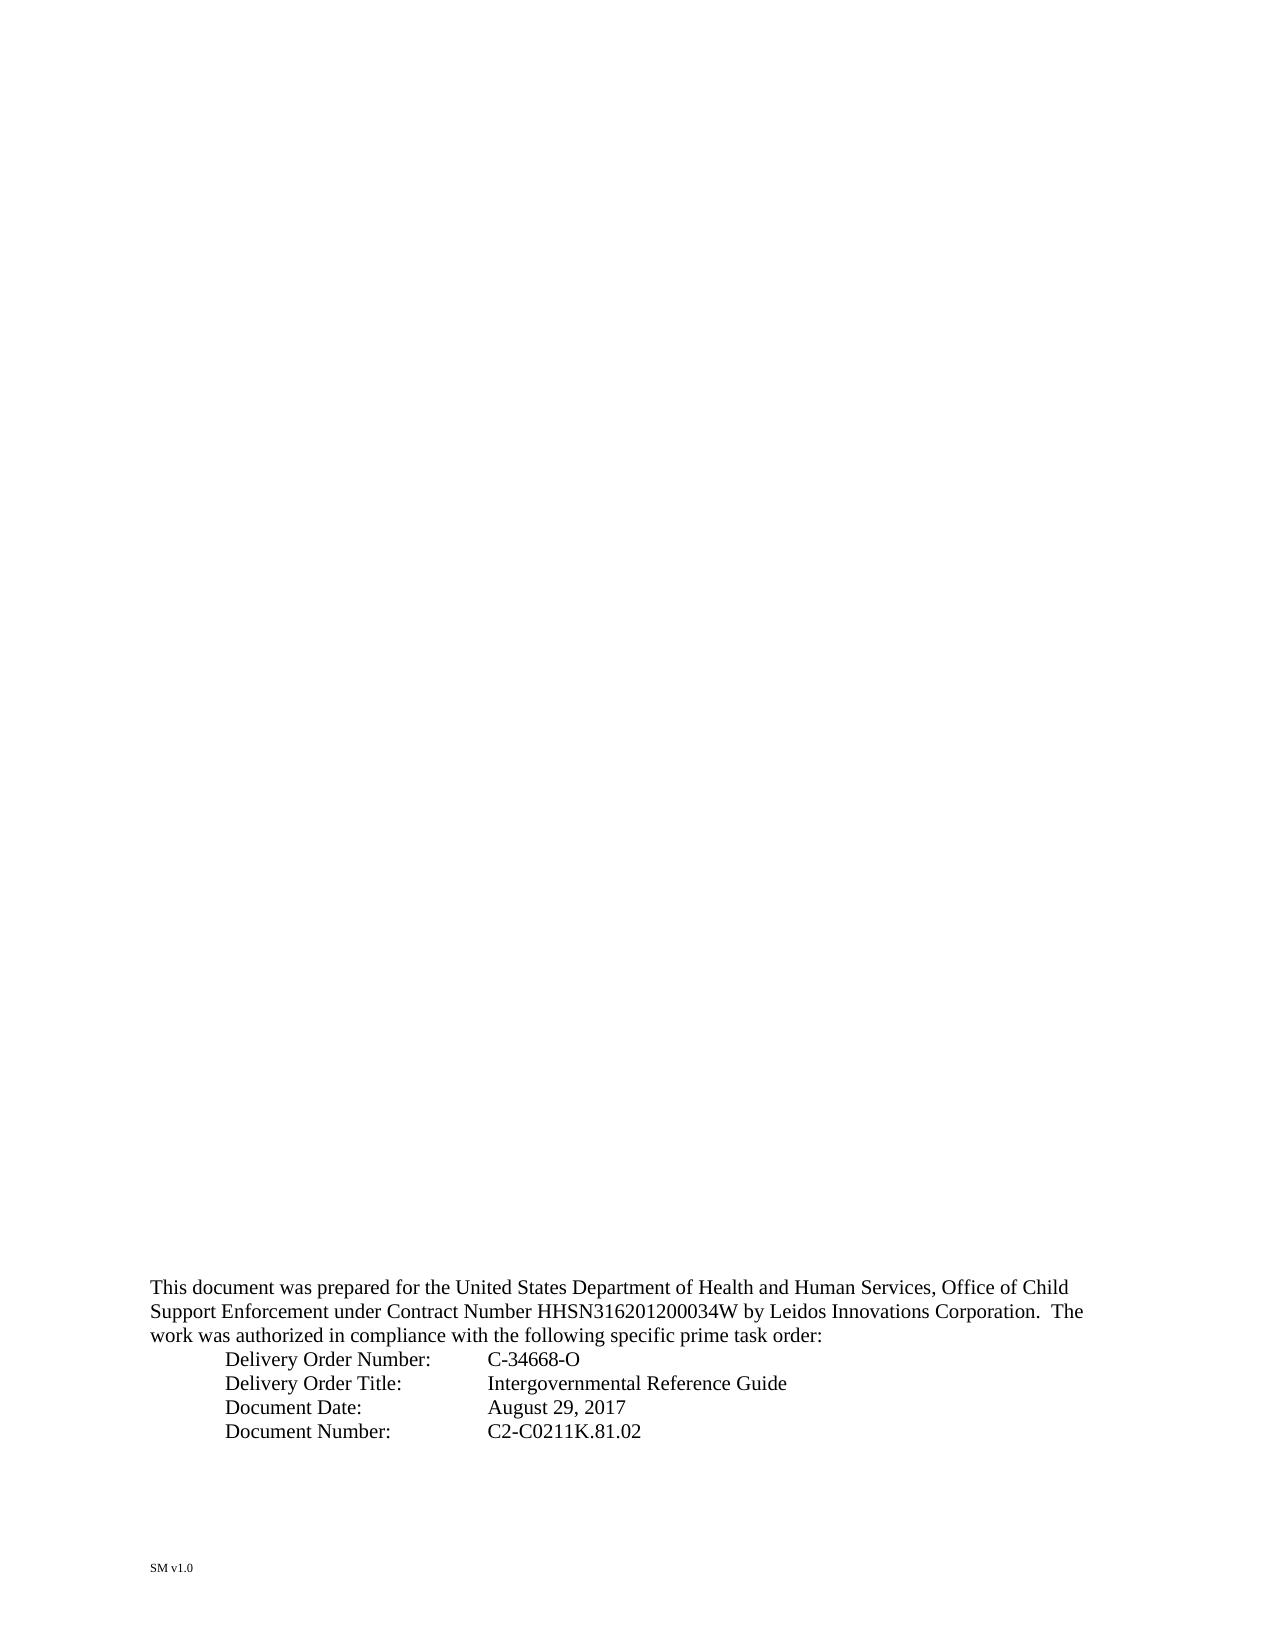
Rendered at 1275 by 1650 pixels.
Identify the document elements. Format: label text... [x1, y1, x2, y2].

text Document Number: C2-C0211K.81.02 [225, 1419, 1125, 1443]
text Document Date: August 29, 2017 [225, 1395, 1125, 1419]
text Delivery Order Title: Intergovernmental Reference Guide [225, 1371, 1125, 1395]
text Delivery Order Number: C-34668-O [225, 1347, 1125, 1371]
text This document was prepared for the United States Department of Health and Human Services, Office of Child Support Enforcement under Contract Number HHSN316201200034W by Leidos Innovations Corporation. The work was authorized in compliance with the following specific prime task order: [150, 1275, 1125, 1347]
